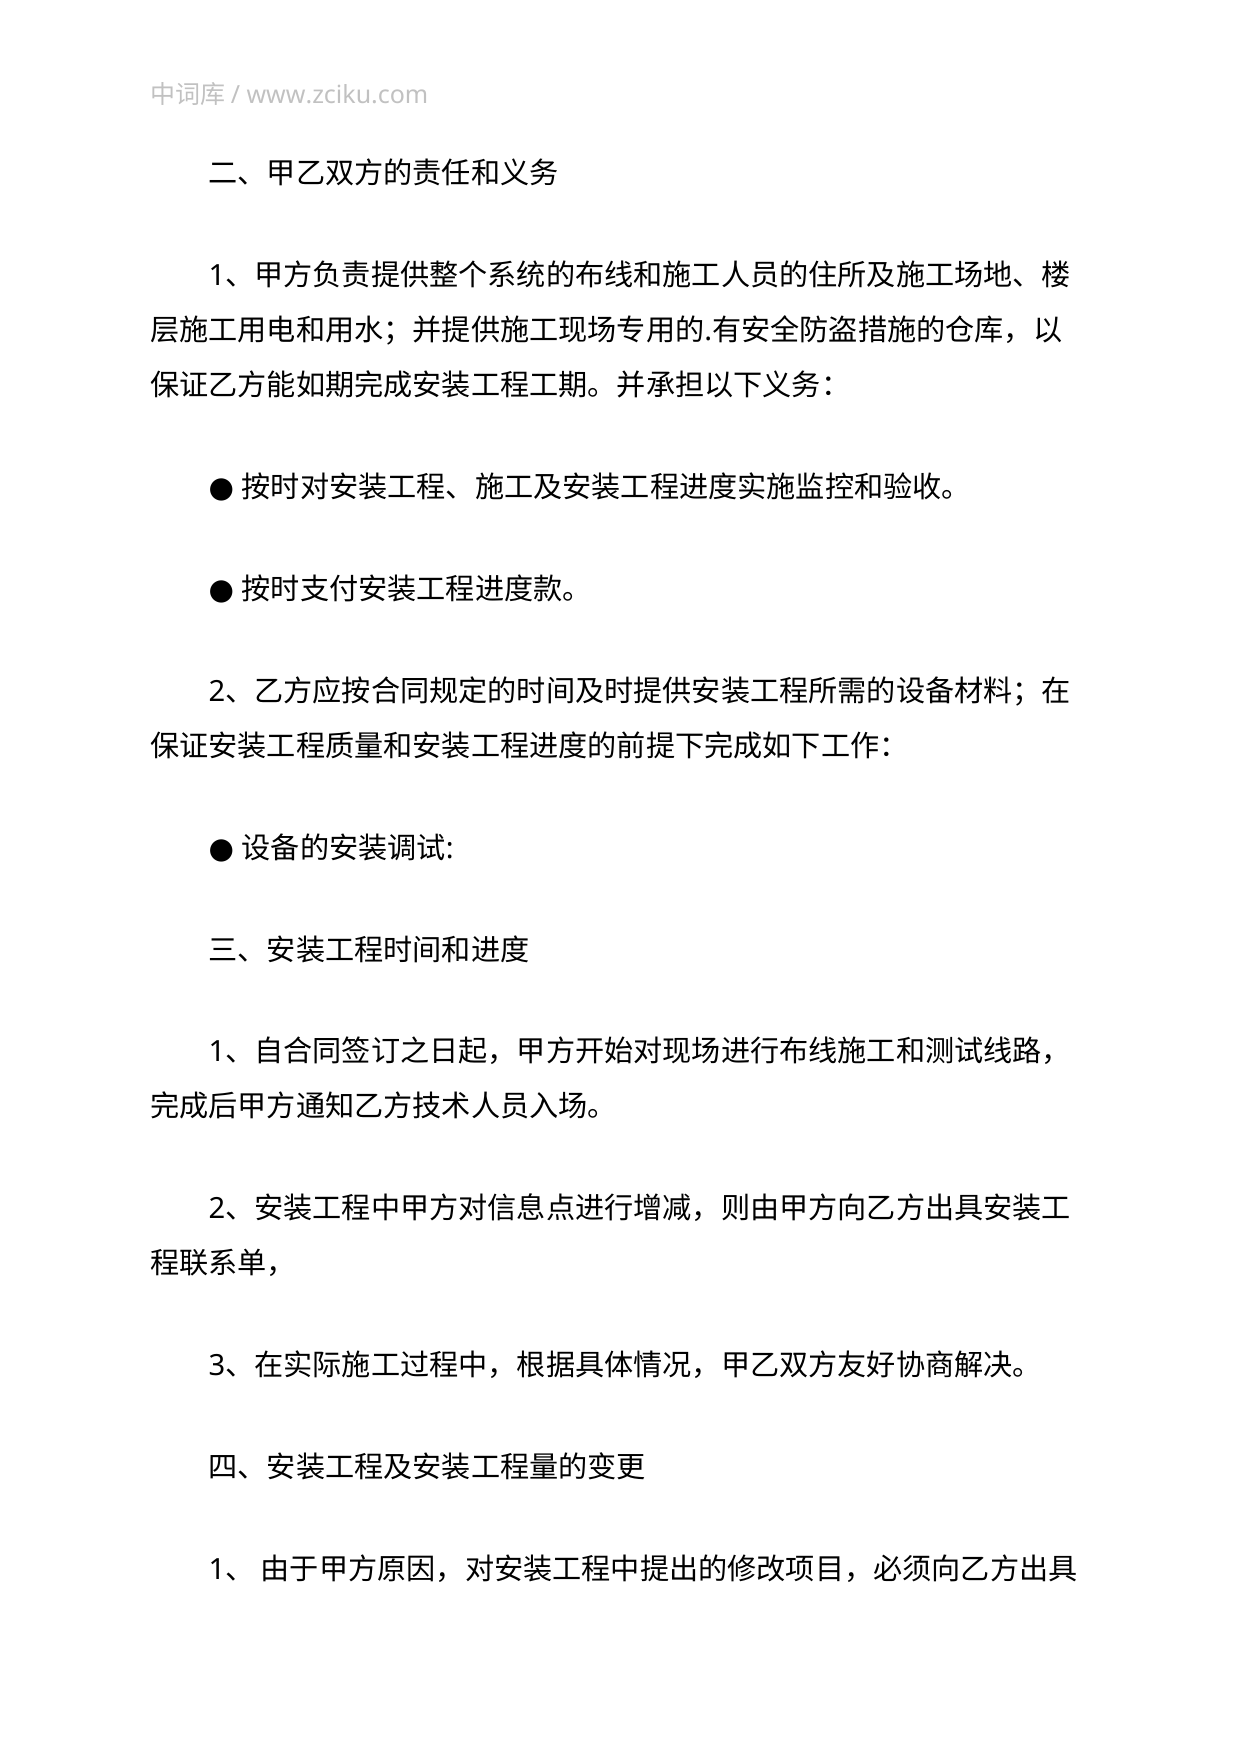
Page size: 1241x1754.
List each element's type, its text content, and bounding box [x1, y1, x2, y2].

text 2、乙方应按合同规定的时间及时提供安装工程所需的设备材料；在保证安装工程质量和安装工程进度的前提下完成如下工作： [150, 667, 1090, 765]
text 2、安装工程中甲方对信息点进行增减，则由甲方向乙方出具安装工程联系单， [150, 1185, 1090, 1282]
text 三、安装工程时间和进度 [150, 926, 1090, 968]
text ● 按时对安装工程、施工及安装工程进度实施监控和验收。 [150, 463, 1090, 506]
text 四、安装工程及安装工程量的变更 [150, 1443, 1090, 1486]
text 1、甲方负责提供整个系统的布线和施工人员的住所及施工场地、楼层施工用电和用水；并提供施工现场专用的.有安全防盗措施的仓库，以保证乙方能如期完成安装工程工期。并承担以下义务： [150, 252, 1090, 404]
text 1、自合同签订之日起，甲方开始对现场进行布线施工和测试线路，完成后甲方通知乙方技术人员入场。 [150, 1028, 1090, 1125]
text 3、在实际施工过程中，根据具体情况，甲乙双方友好协商解决。 [150, 1342, 1090, 1384]
text ● 按时支付安装工程进度款。 [150, 566, 1090, 608]
text 二、甲乙双方的责任和义务 [150, 150, 1090, 192]
text ● 设备的安装调试: [150, 824, 1090, 867]
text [150, 1545, 1090, 1588]
